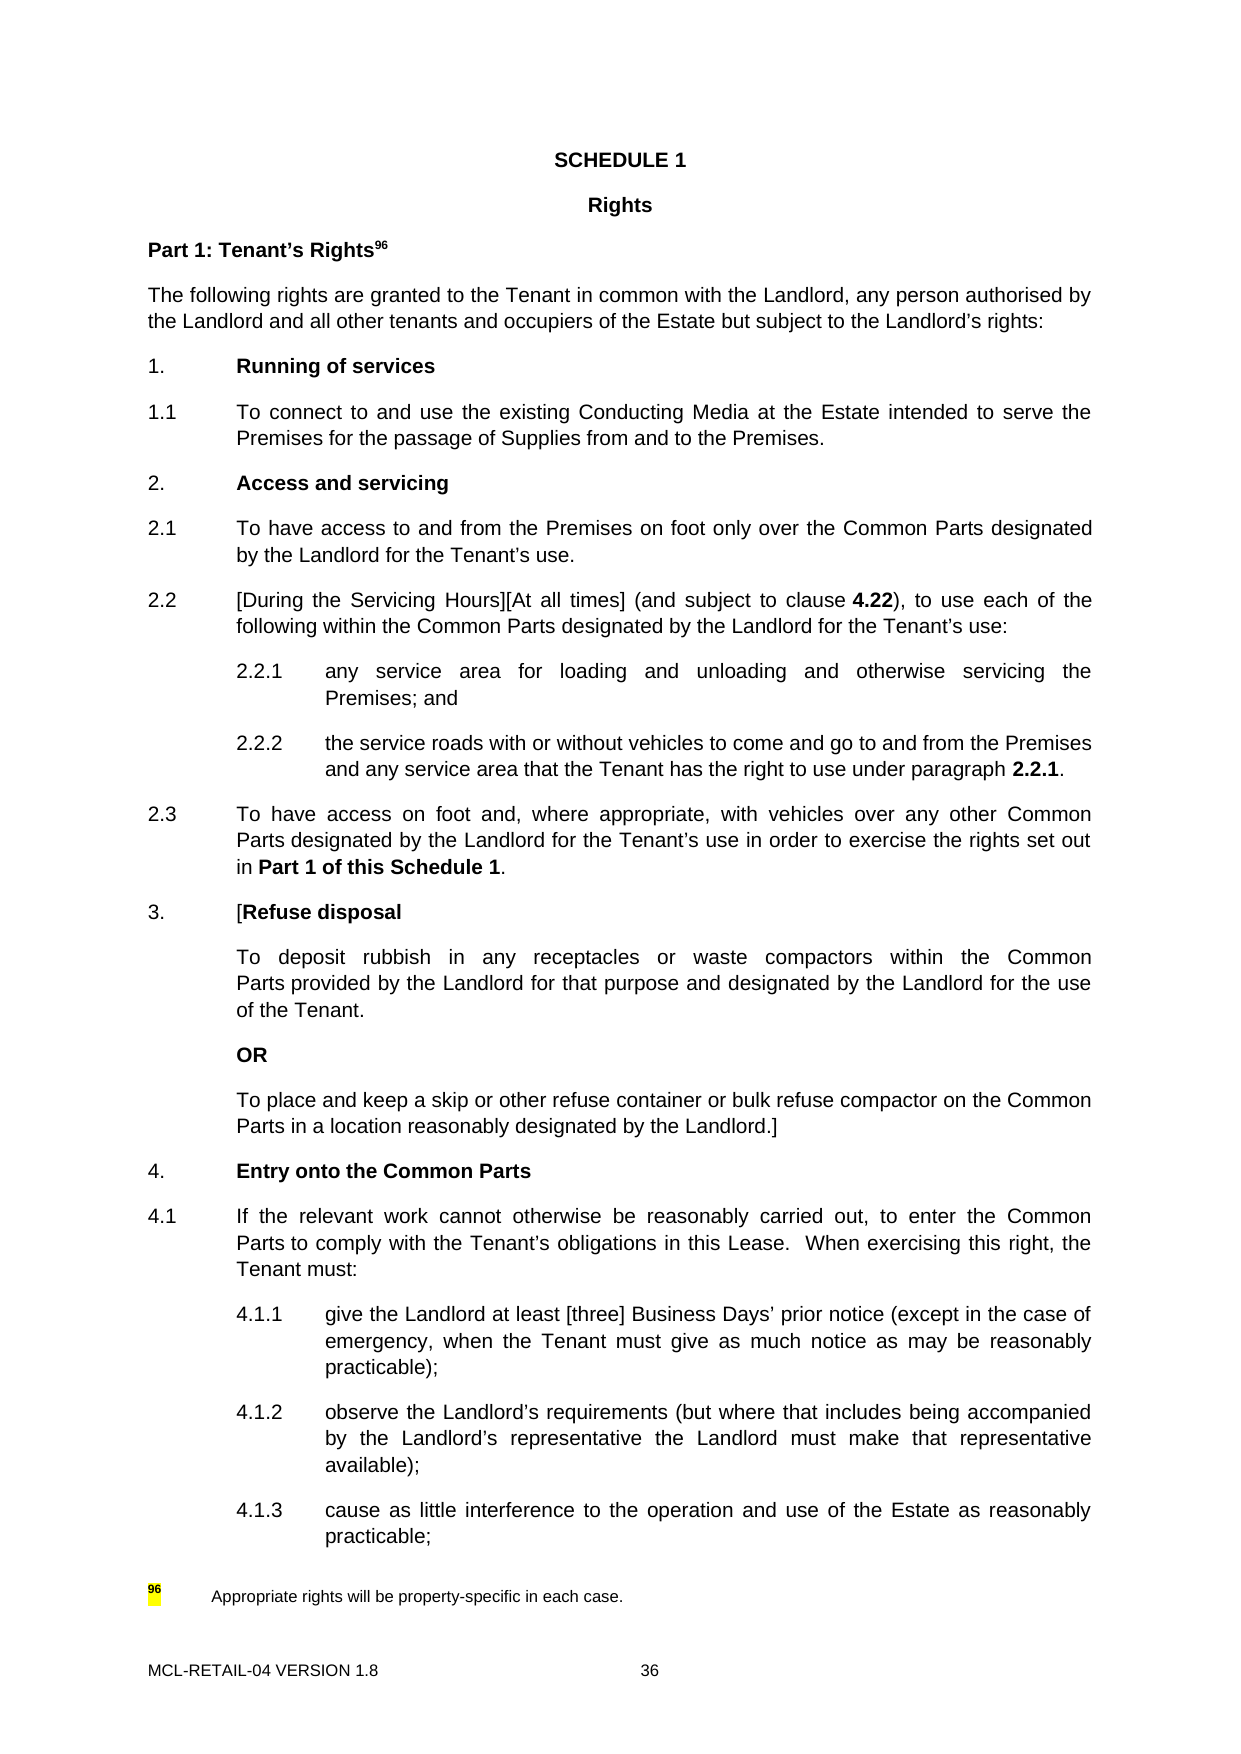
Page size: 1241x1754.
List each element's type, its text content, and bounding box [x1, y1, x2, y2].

text cause as little interference to the operation and use of the Estate as reasonably practicable; [236, 1498, 1093, 1548]
text To have access on foot and, where appropriate, with vehicles over any other Common Parts designated by the Landlord for the Tenant’s use in order to exercise the rights set out in Part 1 of this Schedule 1. [148, 802, 1093, 878]
text To connect to and use the existing Conducting Media at the Estate intended to serve the Premises for the passage of Supplies from and to the Premises. [148, 399, 1093, 450]
text : Tenant’s Rights [148, 238, 1093, 262]
text The following rights are granted to the Tenant in common with the Landlord, any person authorised by the Landlord and all other tenants and occupiers of the Estate but subject to the Landlord’s rights: [148, 283, 1093, 333]
text any service area for loading and unloading and otherwise servicing the Premises; and [236, 659, 1093, 709]
subtitle Rights [148, 193, 1093, 217]
text To place and keep a skip or other refuse container or bulk refuse compactor on the Common Parts in a location reasonably designated by the Landlord.] [236, 1088, 1093, 1138]
text Access and servicing [148, 471, 1093, 495]
text To have access to and from the Premises on foot only over the Common Parts designated by the Landlord for the Tenant’s use. [148, 516, 1093, 566]
text Running of services [148, 354, 1093, 378]
text [Refuse disposal [148, 900, 1093, 924]
text give the Landlord at least [three] Business Days’ prior notice (except in the case of emergency, when the Tenant must give as much notice as may be reasonably practicable); [236, 1302, 1093, 1379]
text If the relevant work cannot otherwise be reasonably carried out, to enter the Common Parts to comply with the Tenant’s obligations in this Lease. When exercising this right, the Tenant must: [148, 1204, 1093, 1281]
text To deposit rubbish in any receptacles or waste compactors within the Common Parts provided by the Landlord for that purpose and designated by the Landlord for the use of the Tenant. [236, 945, 1093, 1021]
text observe the Landlord’s requirements (but where that includes being accompanied by the Landlord’s representative the Landlord must make that representative available); [236, 1400, 1093, 1477]
text OR [236, 1043, 1093, 1067]
text the service roads with or without vehicles to come and go to and from the Premises and any service area that the Tenant has the right to use under paragraph 2.2.1. [236, 730, 1093, 781]
text Entry onto the Common Parts [148, 1159, 1093, 1183]
text [During the Servicing Hours][At all times] (and subject to clause 4.22), to use each of the following within the Common Parts designated by the Landlord for the Tenant’s use: [148, 587, 1093, 638]
